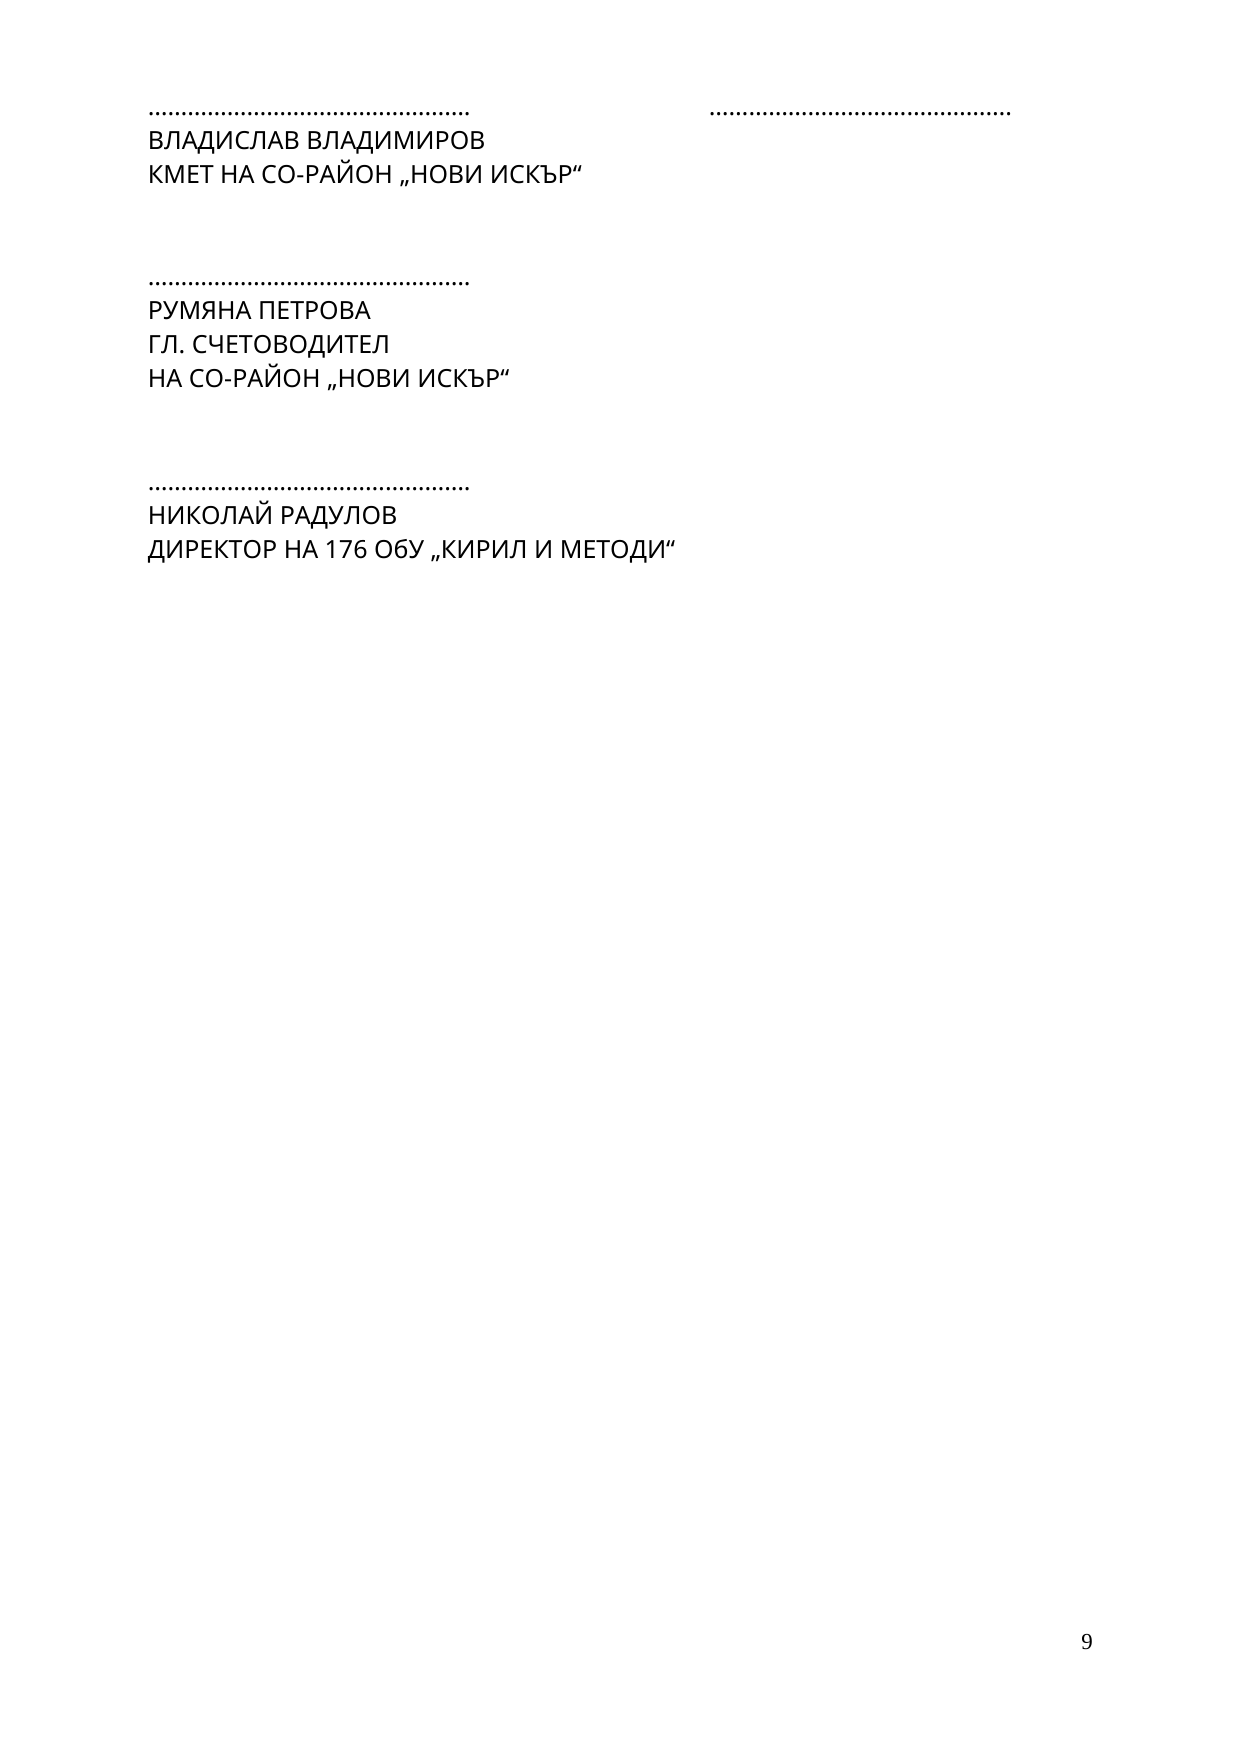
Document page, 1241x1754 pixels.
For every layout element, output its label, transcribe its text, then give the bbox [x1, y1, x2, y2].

text НА СО-РАЙОН „НОВИ ИСКЪР“ [148, 361, 1093, 395]
text ВЛАДИСЛАВ ВЛАДИМИРОВ [148, 123, 1093, 157]
text РУМЯНА ПЕТРОВА [148, 293, 1093, 327]
text ДИРЕКТОР НА 176 ОбУ „КИРИЛ И МЕТОДИ“ [148, 531, 1093, 566]
text НИКОЛАЙ РАДУЛОВ [148, 497, 1093, 531]
text ГЛ. СЧЕТОВОДИТЕЛ [148, 327, 1093, 361]
text …………………………………………. [148, 463, 1093, 497]
text …………………………………………. [148, 259, 1093, 293]
text КМЕТ НА СО-РАЙОН „НОВИ ИСКЪР“ [148, 157, 1093, 191]
text …………………………………………. ………………………………………. [148, 89, 1093, 123]
